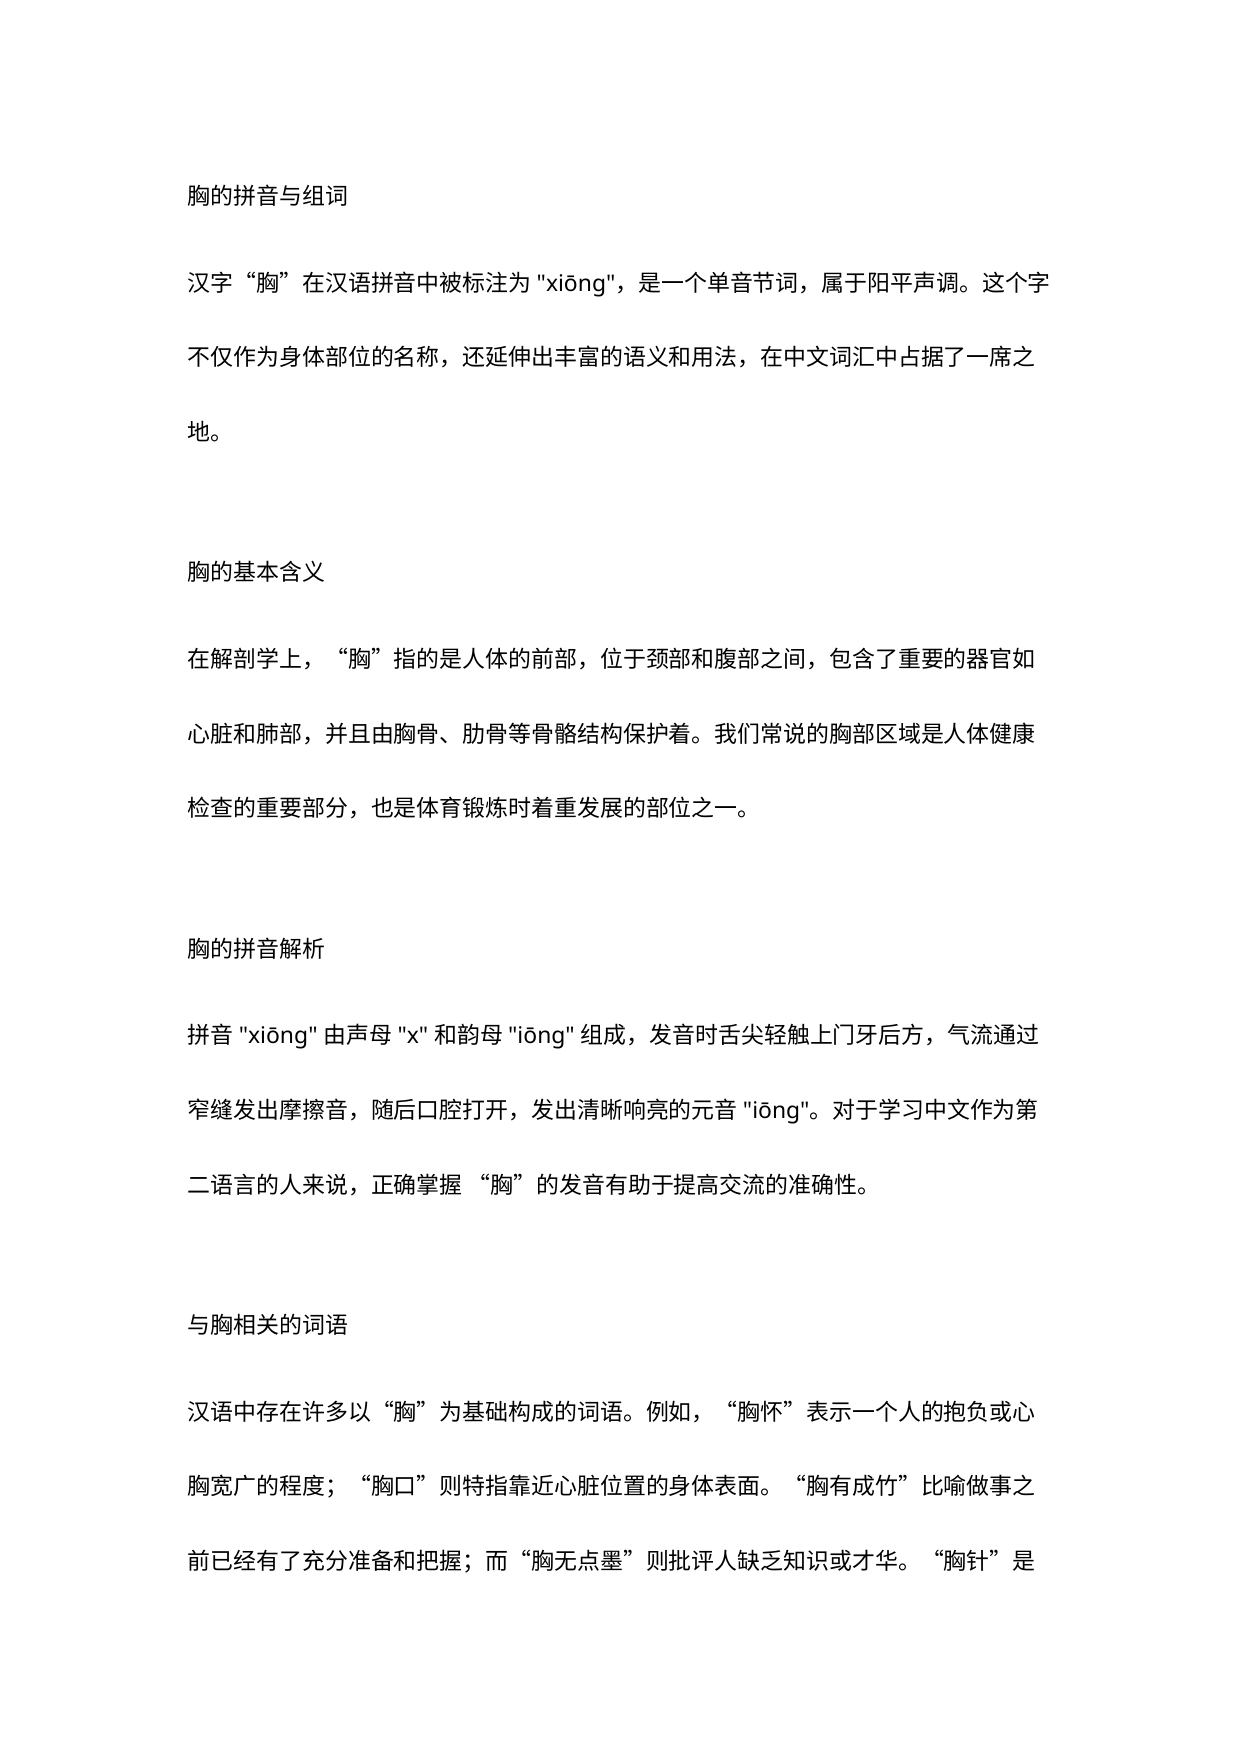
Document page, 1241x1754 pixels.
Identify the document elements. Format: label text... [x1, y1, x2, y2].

text 胸的拼音解析 [187, 915, 1053, 980]
text 在解剖学上，“胸”指的是人体的前部，位于颈部和腹部之间，包含了重要的器官如心脏和肺部，并且由胸骨、肋骨等骨骼结构保护着。我们常说的胸部区域是人体健康检查的重要部分，也是体育锻炼时着重发展的部位之一。 [187, 625, 1053, 839]
text 与胸相关的词语 [187, 1291, 1053, 1356]
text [187, 1378, 1053, 1592]
text 胸的基本含义 [187, 538, 1053, 603]
text 汉字“胸”在汉语拼音中被标注为 "xiōng"，是一个单音节词，属于阳平声调。这个字不仅作为身体部位的名称，还延伸出丰富的语义和用法，在中文词汇中占据了一席之地。 [187, 248, 1053, 463]
text 拼音 "xiōng" 由声母 "x" 和韵母 "iōng" 组成，发音时舌尖轻触上门牙后方，气流通过窄缝发出摩擦音，随后口腔打开，发出清晰响亮的元音 "iōng"。对于学习中文作为第二语言的人来说，正确掌握 “胸”的发音有助于提高交流的准确性。 [187, 1001, 1053, 1216]
text 胸的拼音与组词 [187, 162, 1053, 227]
